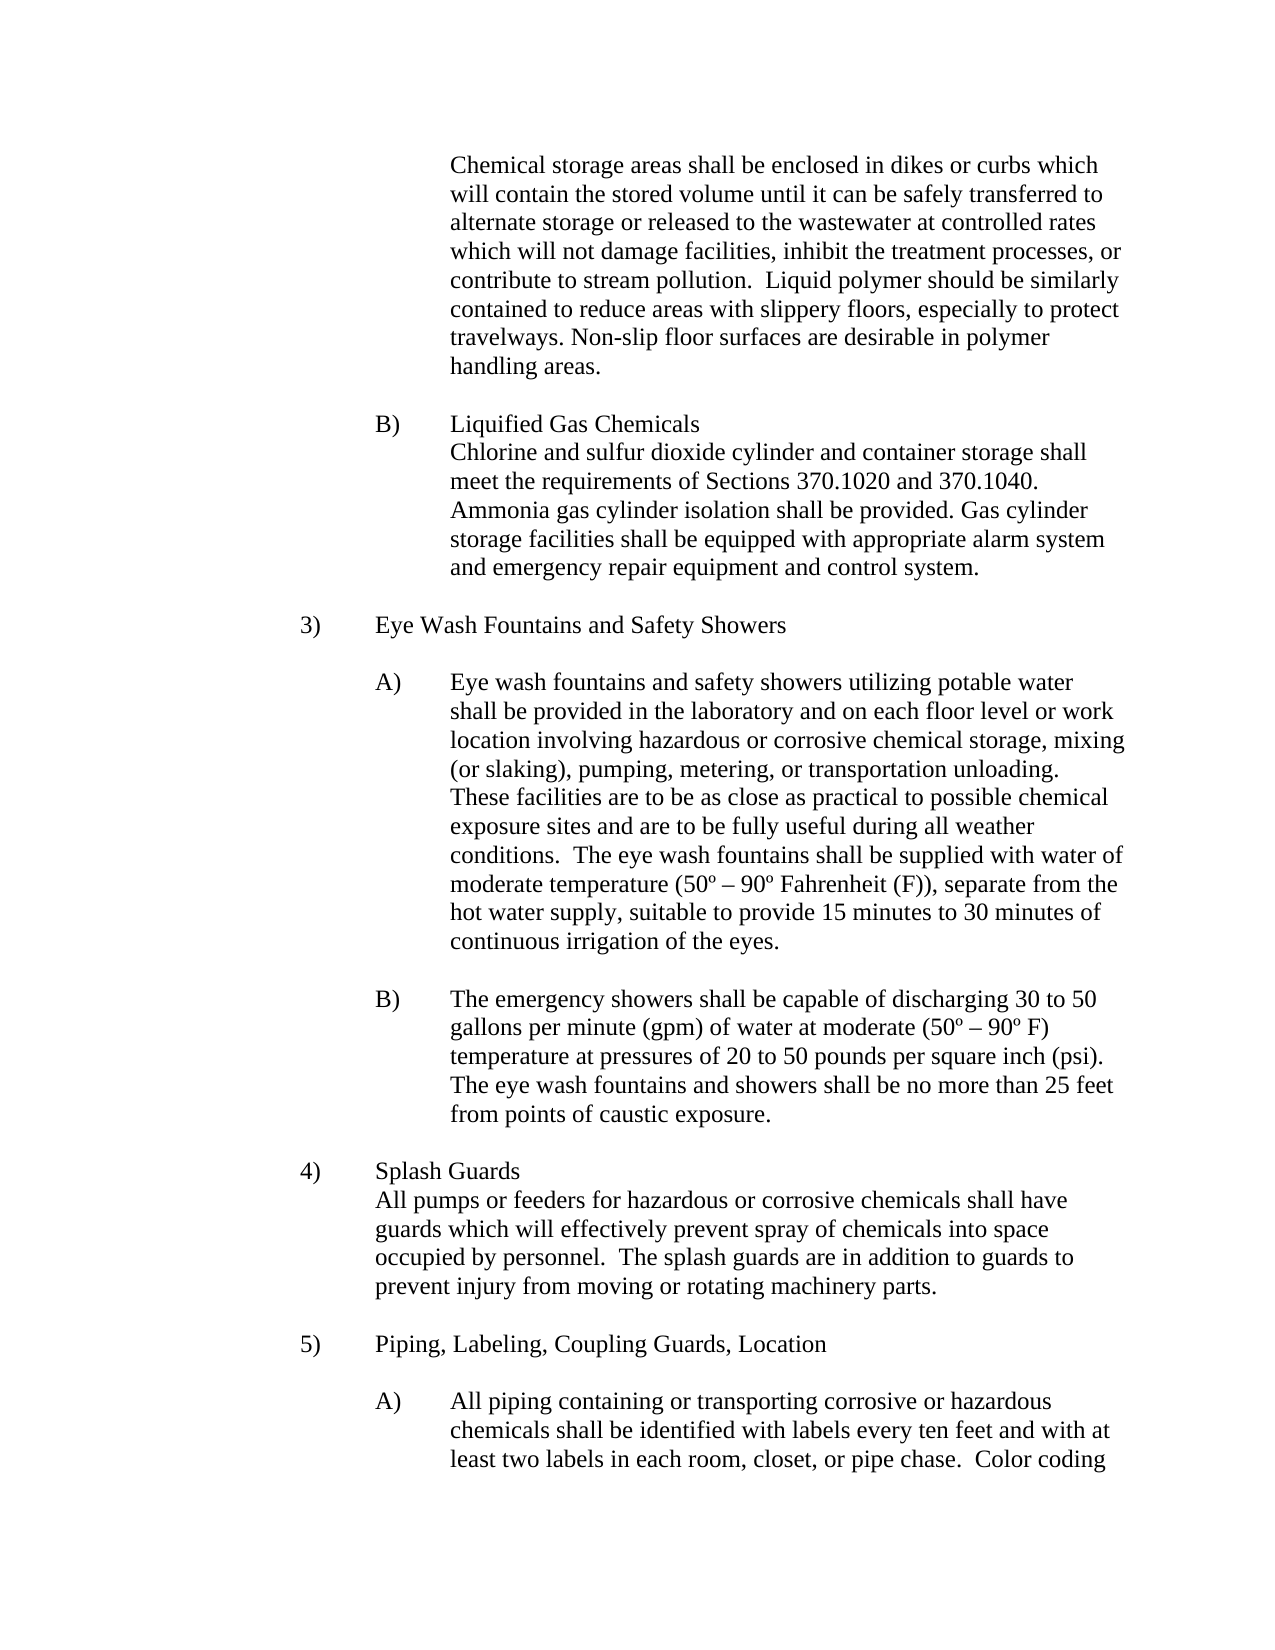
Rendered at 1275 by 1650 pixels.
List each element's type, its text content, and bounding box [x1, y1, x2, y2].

text A) Eye wash fountains and safety showers utilizing potable water shall be provided in the laboratory and on each floor level or work location involving hazardous or corrosive chemical storage, mixing (or slaking), pumping, metering, or transportation unloading. These facilities are to be as close as practical to possible chemical exposure sites and are to be fully useful during all weather conditions. The eye wash fountains shall be supplied with water of moderate temperature (50º – 90º Fahrenheit (F)), separate from the hot water supply, suitable to provide 15 minutes to 30 minutes of continuous irrigation of the eyes. [375, 667, 1125, 955]
text Chlorine and sulfur dioxide cylinder and container storage shall meet the requirements of Sections 370.1020 and 370.1040. Ammonia gas cylinder isolation shall be provided. Gas cylinder storage facilities shall be equipped with appropriate alarm system and emergency repair equipment and control system. [375, 437, 1125, 581]
text 4) Splash Guards [300, 1156, 1125, 1185]
text 5) Piping, Labeling, Coupling Guards, Location [300, 1329, 1125, 1357]
text All pumps or feeders for hazardous or corrosive chemicals shall have guards which will effectively prevent spray of chemicals into space occupied by personnel. The splash guards are in addition to guards to prevent injury from moving or rotating machinery parts. [300, 1185, 1125, 1300]
text 3) Eye Wash Fountains and Safety Showers [300, 610, 1125, 639]
text B) The emergency showers shall be capable of discharging 30 to 50 gallons per minute (gpm) of water at moderate (50º – 90º F) temperature at pressures of 20 to 50 pounds per square inch (psi). The eye wash fountains and showers shall be no more than 25 feet from points of caustic exposure. [375, 984, 1125, 1127]
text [375, 1386, 1125, 1472]
text B) Liquified Gas Chemicals [375, 409, 1125, 437]
text Chemical storage areas shall be enclosed in dikes or curbs which will contain the stored volume until it can be safely transferred to alternate storage or released to the wastewater at controlled rates which will not damage facilities, inhibit the treatment processes, or contribute to stream pollution. Liquid polymer should be similarly contained to reduce areas with slippery floors, especially to protect travelways. Non-slip floor surfaces are desirable in polymer handling areas. [375, 150, 1125, 380]
